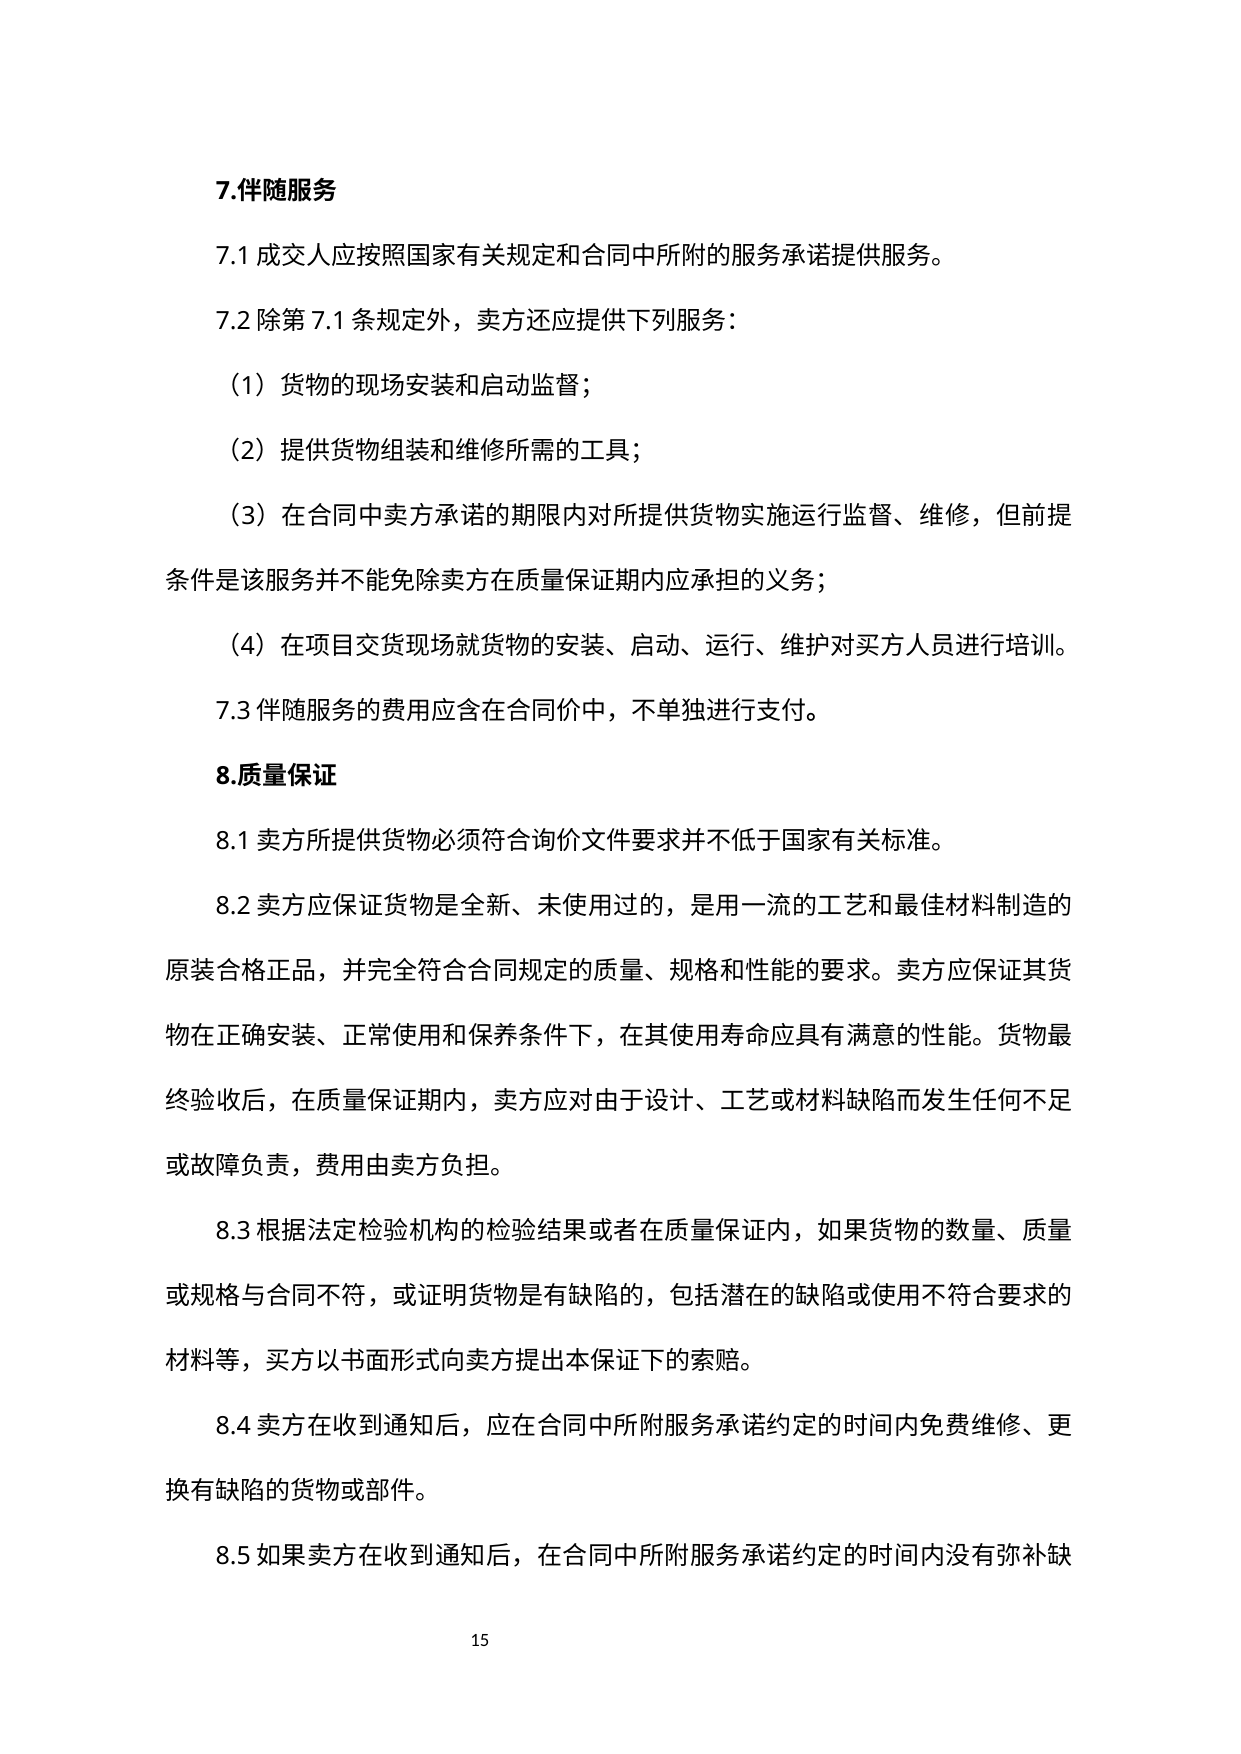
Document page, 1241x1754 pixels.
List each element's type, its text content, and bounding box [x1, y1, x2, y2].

text （2）提供货物组装和维修所需的工具； [165, 416, 1075, 481]
text 8.4卖方在收到通知后，应在合同中所附服务承诺约定的时间内免费维修、更换有缺陷的货物或部件。 [165, 1391, 1075, 1521]
text （4）在项目交货现场就货物的安装、启动、运行、维护对买方人员进行培训。 [165, 611, 1075, 676]
text 8.1卖方所提供货物必须符合询价文件要求并不低于国家有关标准。 [165, 806, 1075, 871]
text 8.质量保证 [165, 741, 1075, 806]
text 8.3根据法定检验机构的检验结果或者在质量保证内，如果货物的数量、质量或规格与合同不符，或证明货物是有缺陷的，包括潜在的缺陷或使用不符合要求的材料等，买方以书面形式向卖方提出本保证下的索赔。 [165, 1196, 1075, 1391]
text 8.2卖方应保证货物是全新、未使用过的，是用一流的工艺和最佳材料制造的原装合格正品，并完全符合合同规定的质量、规格和性能的要求。卖方应保证其货物在正确安装、正常使用和保养条件下，在其使用寿命应具有满意的性能。货物最终验收后，在质量保证期内，卖方应对由于设计、工艺或材料缺陷而发生任何不足或故障负责，费用由卖方负担。 [165, 871, 1075, 1196]
text 7.1成交人应按照国家有关规定和合同中所附的服务承诺提供服务。 [165, 221, 1075, 286]
text 7.2除第7.1条规定外，卖方还应提供下列服务： [165, 286, 1075, 351]
text 7.3伴随服务的费用应含在合同价中，不单独进行支付。 [165, 676, 1075, 741]
text （3）在合同中卖方承诺的期限内对所提供货物实施运行监督、维修，但前提条件是该服务并不能免除卖方在质量保证期内应承担的义务； [165, 481, 1075, 611]
text 7.伴随服务 [165, 156, 1075, 221]
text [165, 1521, 1075, 1586]
text （1）货物的现场安装和启动监督； [165, 351, 1075, 416]
